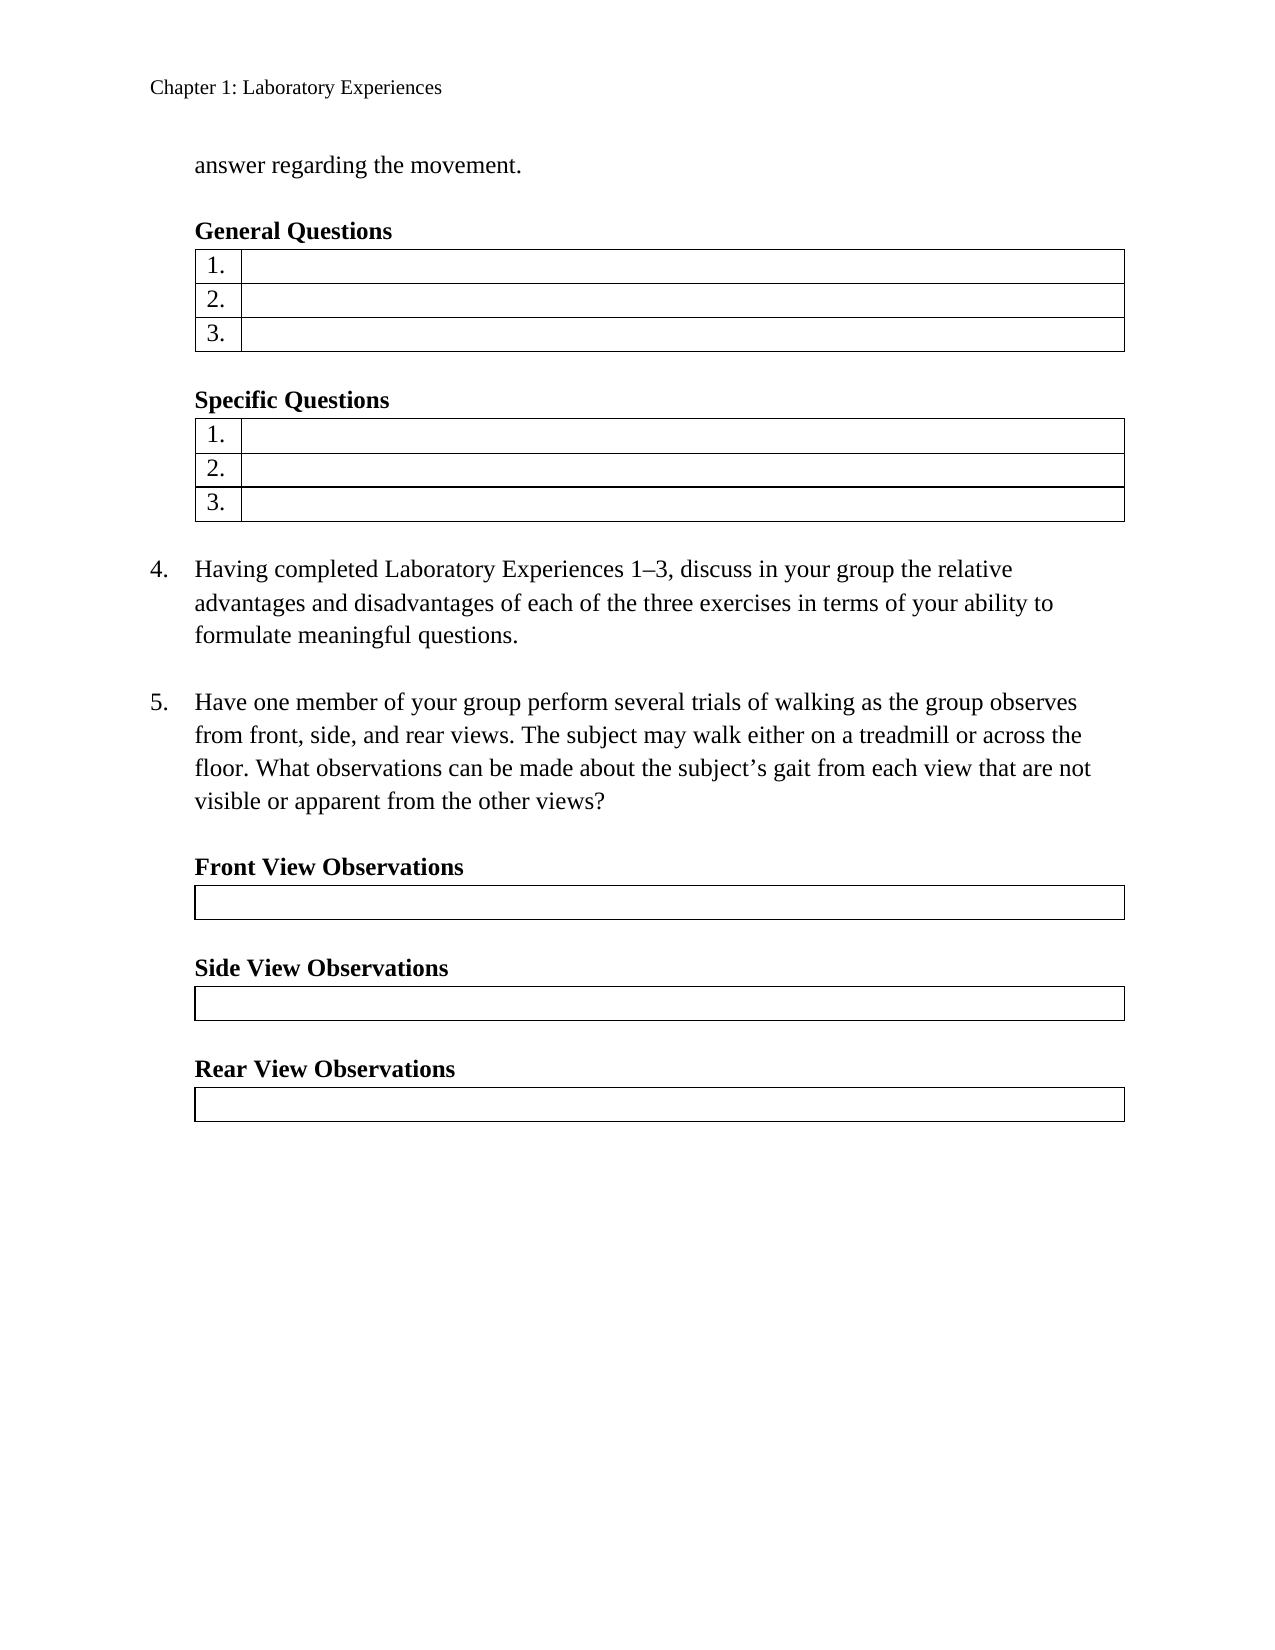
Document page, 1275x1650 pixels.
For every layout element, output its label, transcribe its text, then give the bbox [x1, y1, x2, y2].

table_header [196, 1088, 1124, 1121]
table_cell 3. [196, 318, 241, 351]
table_header [242, 250, 1124, 283]
text Side View Observations [194, 953, 1122, 982]
table_cell [242, 454, 1124, 486]
table_header 1. [196, 250, 241, 283]
text 4. Having completed Laboratory Experiences 1–3, discuss in your group the relative advantages and disadvantages of each of the three exercises in terms of your ability to formulate meaningful questions. [150, 554, 1122, 649]
table_cell 3. [196, 488, 241, 521]
table_header 1. [196, 419, 241, 452]
table_cell [242, 284, 1124, 317]
table_header [196, 987, 1124, 1020]
text Specific Questions [194, 385, 1122, 414]
text Front View Observations [194, 852, 1122, 881]
table_header [242, 419, 1124, 452]
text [150, 150, 1122, 179]
text General Questions [194, 216, 1122, 245]
table_cell [242, 488, 1124, 521]
table_cell 2. [196, 284, 241, 317]
table_header [196, 886, 1124, 919]
table_cell [242, 318, 1124, 351]
table_cell 2. [196, 454, 241, 486]
text 5. Have one member of your group perform several trials of walking as the group observes from front, side, and rear views. The subject may walk either on a treadmill or across the floor. What observations can be made about the subject’s gait from each view that are not visible or apparent from the other views? [150, 687, 1122, 814]
text Rear View Observations [194, 1054, 1122, 1083]
